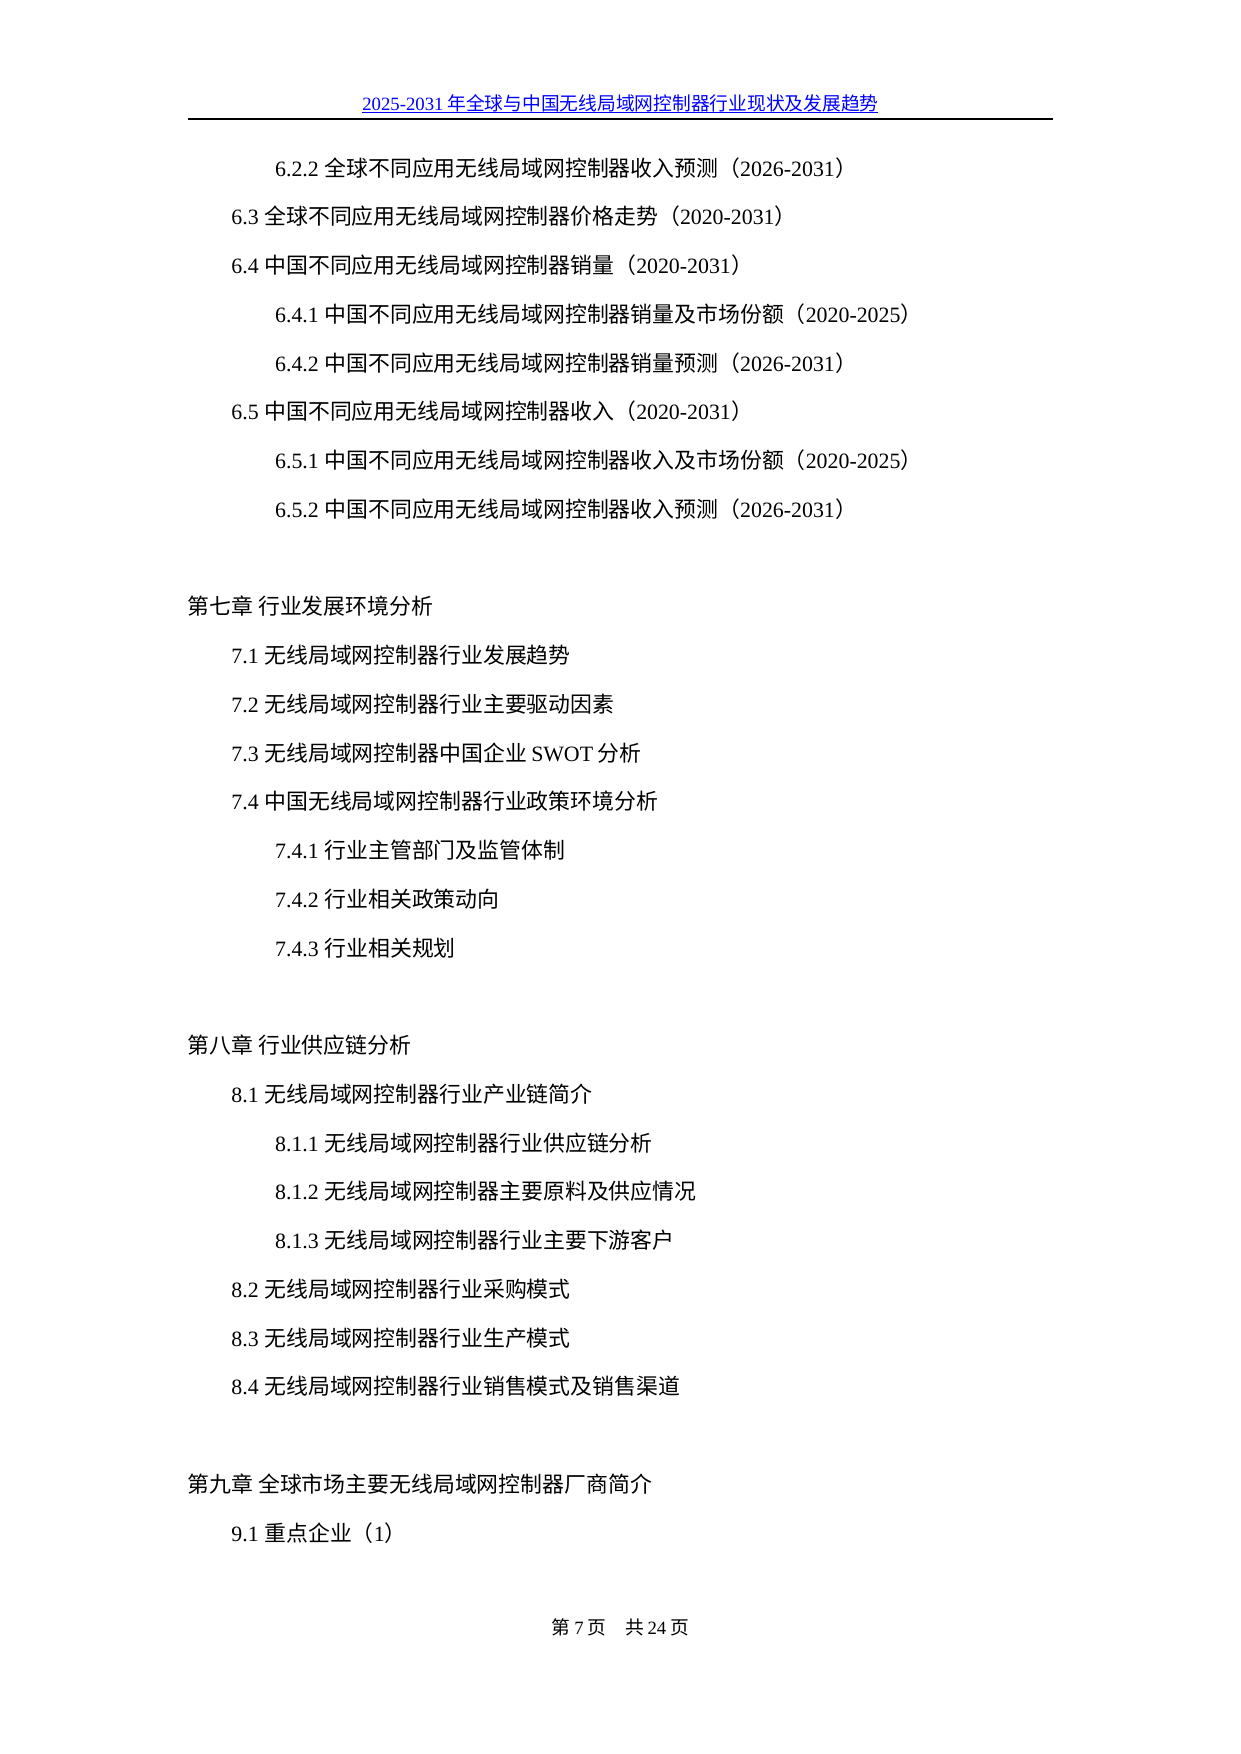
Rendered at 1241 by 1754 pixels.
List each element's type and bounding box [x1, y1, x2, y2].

text [187, 150, 1053, 1548]
